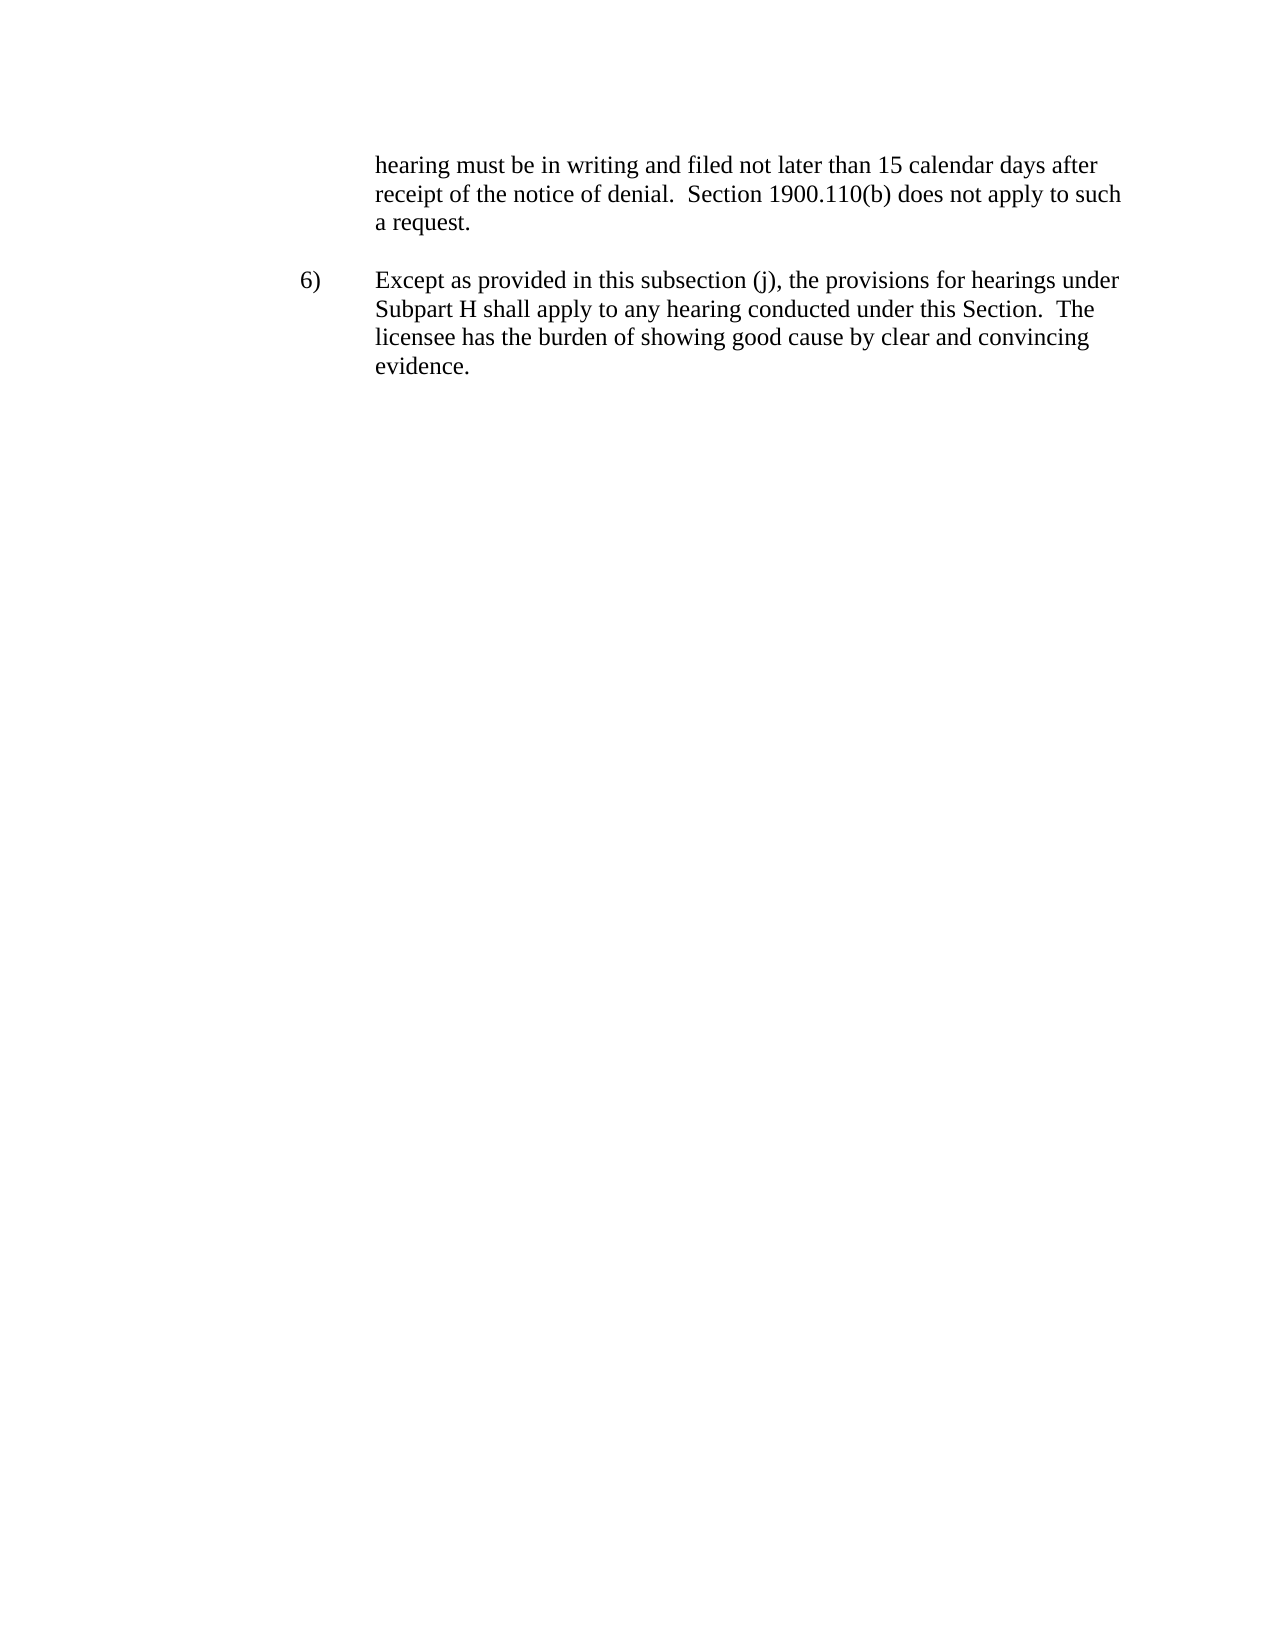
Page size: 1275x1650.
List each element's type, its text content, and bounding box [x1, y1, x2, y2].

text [300, 150, 1125, 236]
text 6) Except as provided in this subsection (j), the provisions for hearings under Subpart H shall apply to any hearing conducted under this Section. The licensee has the burden of showing good cause by clear and convincing evidence. [300, 265, 1125, 380]
